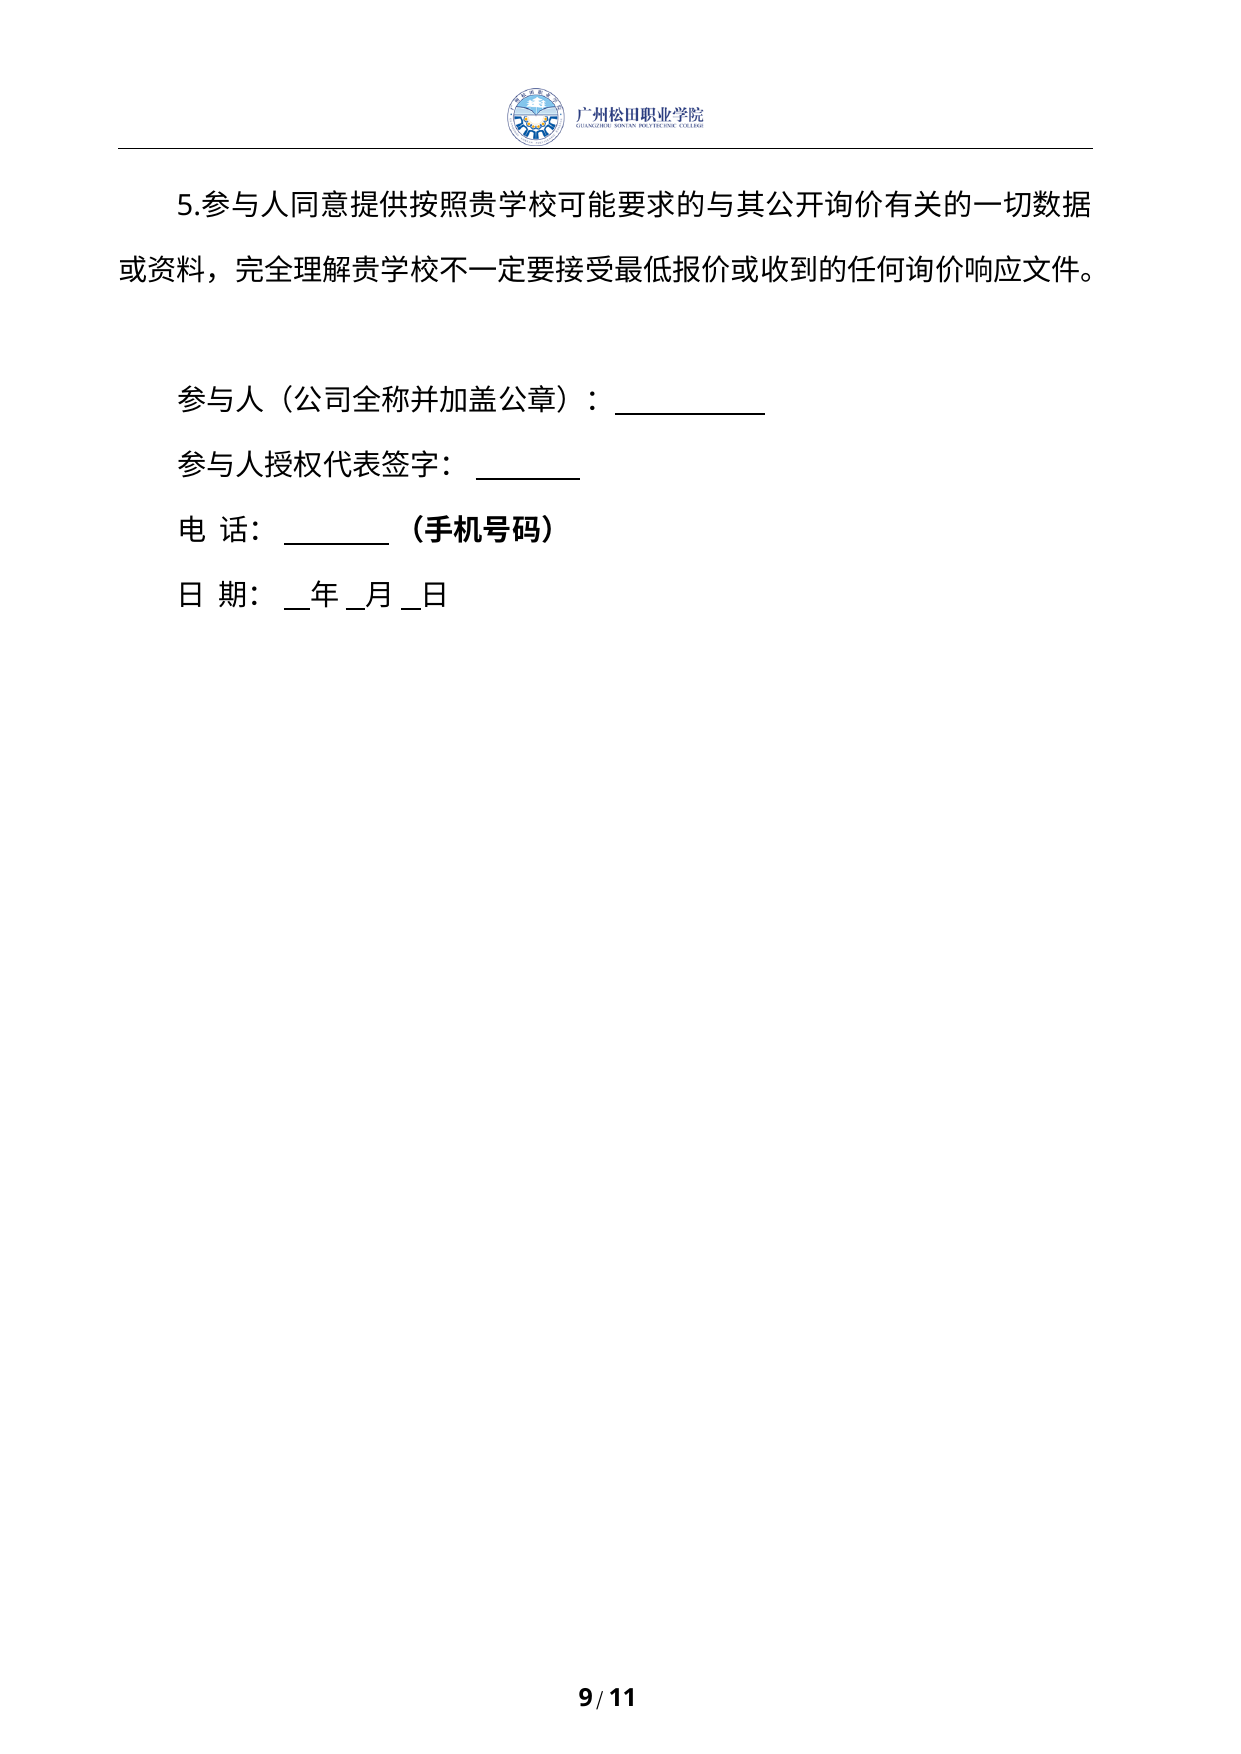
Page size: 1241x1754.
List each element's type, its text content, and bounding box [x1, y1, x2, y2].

text 日 期： 年 月 日 [118, 560, 1093, 625]
text 参与人（公司全称并加盖公章）： [148, 365, 1093, 430]
text 参与人授权代表签字： [148, 430, 1093, 495]
text 5.参与人同意提供按照贵学校可能要求的与其公开询价有关的一切数据或资料，完全理解贵学校不一定要接受最低报价或收到的任何询价响应文件。 [118, 170, 1093, 300]
picture [507, 88, 704, 146]
text 电 话： （手机号码） [148, 495, 1093, 560]
